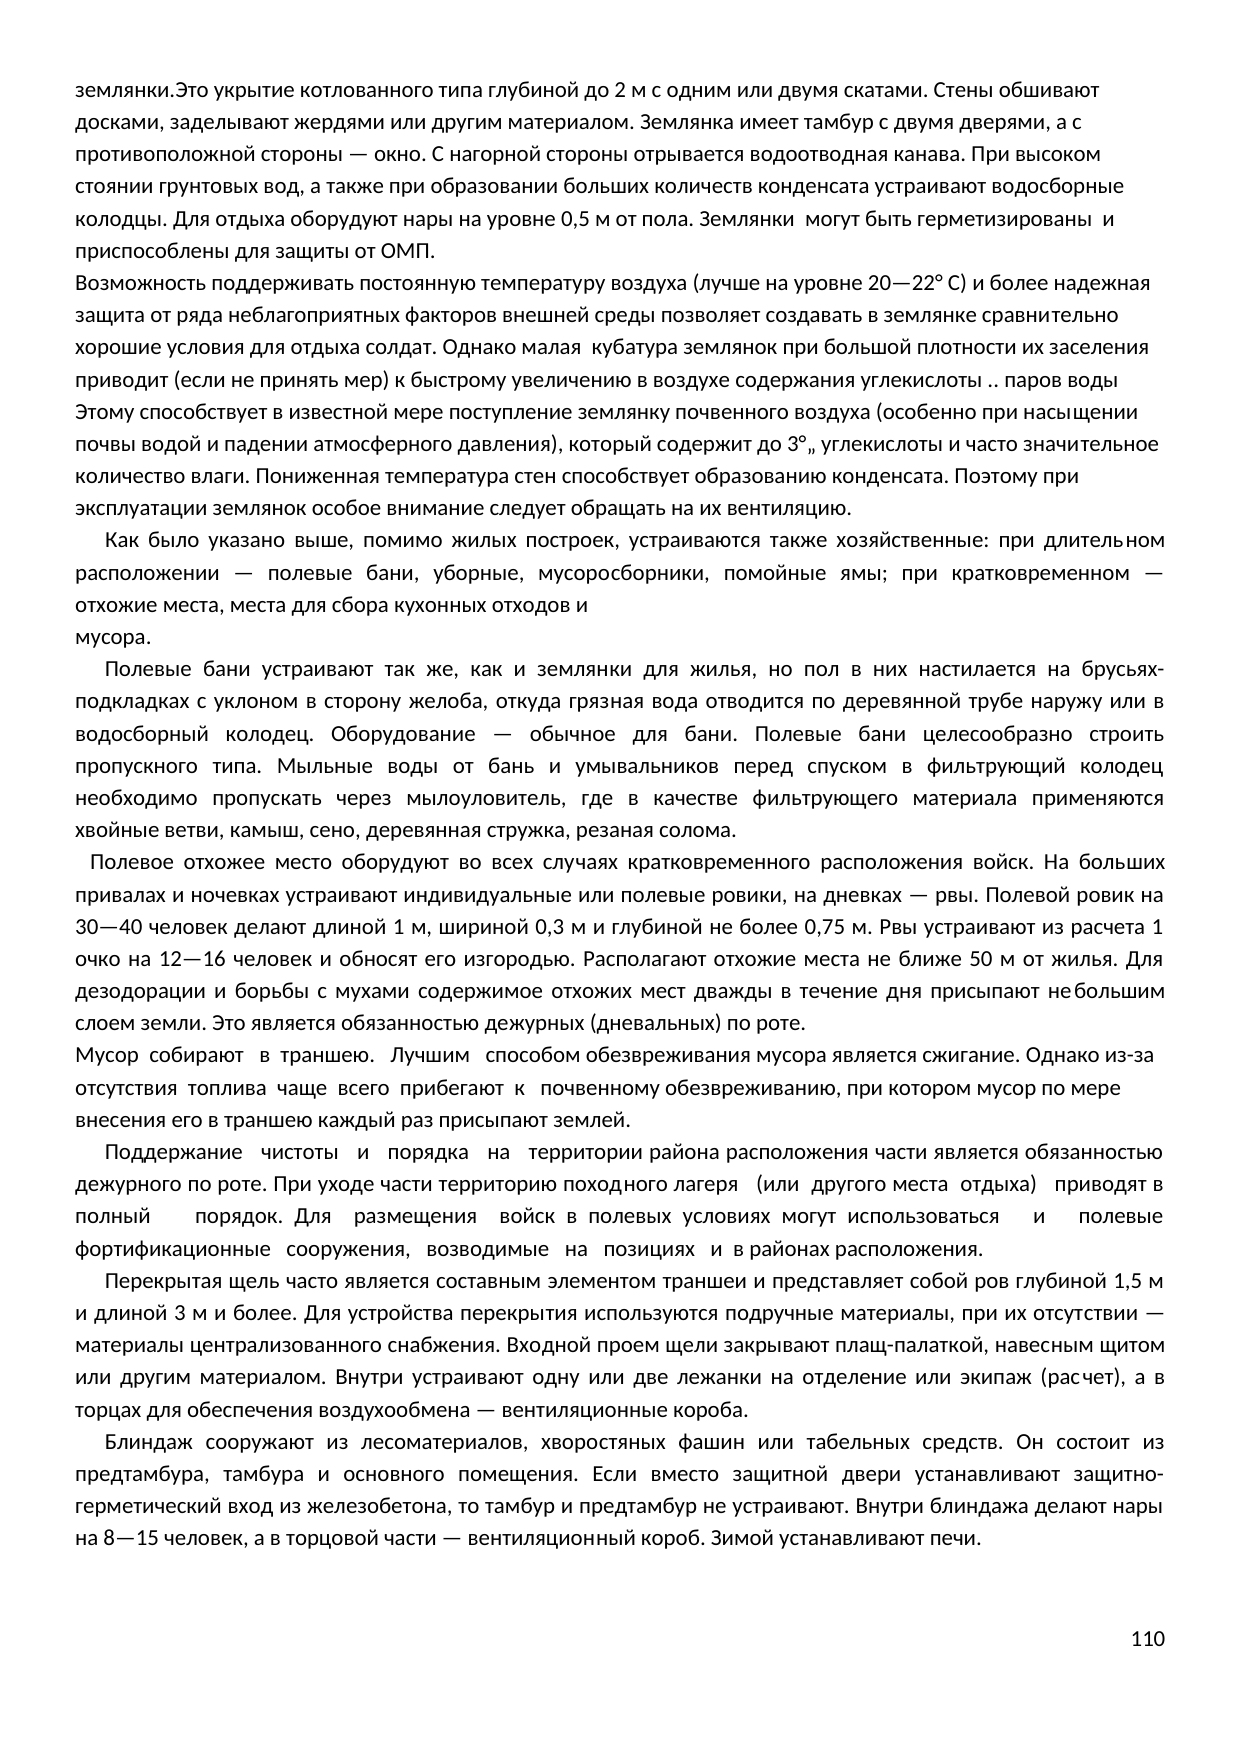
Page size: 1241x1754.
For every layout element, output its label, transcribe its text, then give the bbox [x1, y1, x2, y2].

text Полевые бани устраивают так же, как и землянки для жилья, но пол в них настилается на брусьях-подкладках с уклоном в сторону желоба, откуда грязная вода отводится по деревянной трубе наружу или в водосборный колодец. Оборудование — обычное для бани. Полевые бани целесообразно строить пропускного типа. Мыльные воды от бань и умывальников перед спуском в фильтрующий колодец необходимо пропускать через мылоуловитель, где в качестве фильтрующего материала применяются хвойные ветви, камыш, сено, деревянная стружка, резаная солома. [75, 654, 1165, 843]
text Как было указано выше, помимо жилых построек, устраиваются также хозяйственные: при длительном расположении — полевые бани, уборные, мусоросборники, помойные ямы; при кратковременном — отхожие места, места для сбора кухонных отходов и [75, 526, 1165, 618]
text Мусор собирают в траншею. Лучшим способом обезвреживания мусора является сжигание. Однако из-за отсутствия топлива чаще всего прибегают к почвенному обезвреживанию, при котором мусор по мере внесения его в траншею каждый раз присыпают землей. [75, 1041, 1165, 1133]
text мусора. [75, 622, 1165, 650]
text Возможность поддерживать постоянную температуру воздуха (лучше на уровне 20—22° С) и более надежная защита от ряда неблагоприятных факторов внешней среды позволяет создавать в землянке сравнительно хорошие условия для отдыха солдат. Однако малая кубатура землянок при большой плотности их заселения приводит (если не принять мер) к быстрому увеличению в воздухе содержания углекислоты .. паров воды Этому способствует в известной мере поступление землянку почвенного воздуха (особенно при насыщении почвы водой и падении атмосферного давления), который содержит до 3°„ углекислоты и часто значительное количество влаги. Пониженная температура стен способствует образованию конденсата. Поэтому при эксплуатации землянок особое внимание следует обращать на их вентиляцию. [75, 268, 1165, 521]
text Полевое отхожее место оборудуют во всех случаях кратковременного расположения войск. На больших привалах и ночевках устраивают индивидуальные или полевые ровики, на дневках — рвы. Полевой ровик на 30—40 человек делают длиной , шириной и глубиной не более . Рвы устраивают из расчета 1 очко на 12—16 человек и обносят его изгородью. Располагают отхожие места не ближе от жилья. Для дезодорации и борьбы с мухами содержимое отхожих мест дважды в течение дня присыпают небольшим слоем земли. Это является обязанностью дежурных (дневальных) по роте. [75, 847, 1165, 1036]
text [75, 75, 1165, 264]
text Перекрытая щель часто является составным элементом траншеи и представляет собой ров глубиной и длиной и более. Для устройства перекрытия используются подручные материалы, при их отсутствии — материалы централизованного снабжения. Входной проем щели закрывают плащ-палаткой, навесным щитом или другим материалом. Внутри устраивают одну или две лежанки на отделение или экипаж (расчет), а в торцах для обеспечения воздухообмена — вентиляционные короба. [75, 1266, 1165, 1423]
text Блиндаж сооружают из лесоматериалов, хворостяных фашин или табельных средств. Он состоит из предтамбура, тамбура и основного помещения. Если вместо защитной двери устанавливают защитно-герметический вход из железобетона, то тамбур и предтамбур не устраивают. Внутри блиндажа делают нары на 8—15 человек, а в торцовой части — вентиляционный короб. Зимой устанавливают печи. [75, 1427, 1165, 1551]
text Поддержание чистоты и порядка на территории района расположения части является обязанностью дежурного по роте. При уходе части территорию походного лагеря (или другого места отдыха) приводят в полный порядок. Для размещения войск в полевых условиях могут использоваться и полевые фортификационные сооружения, возводимые на позициях и в районах расположения. [75, 1137, 1165, 1262]
